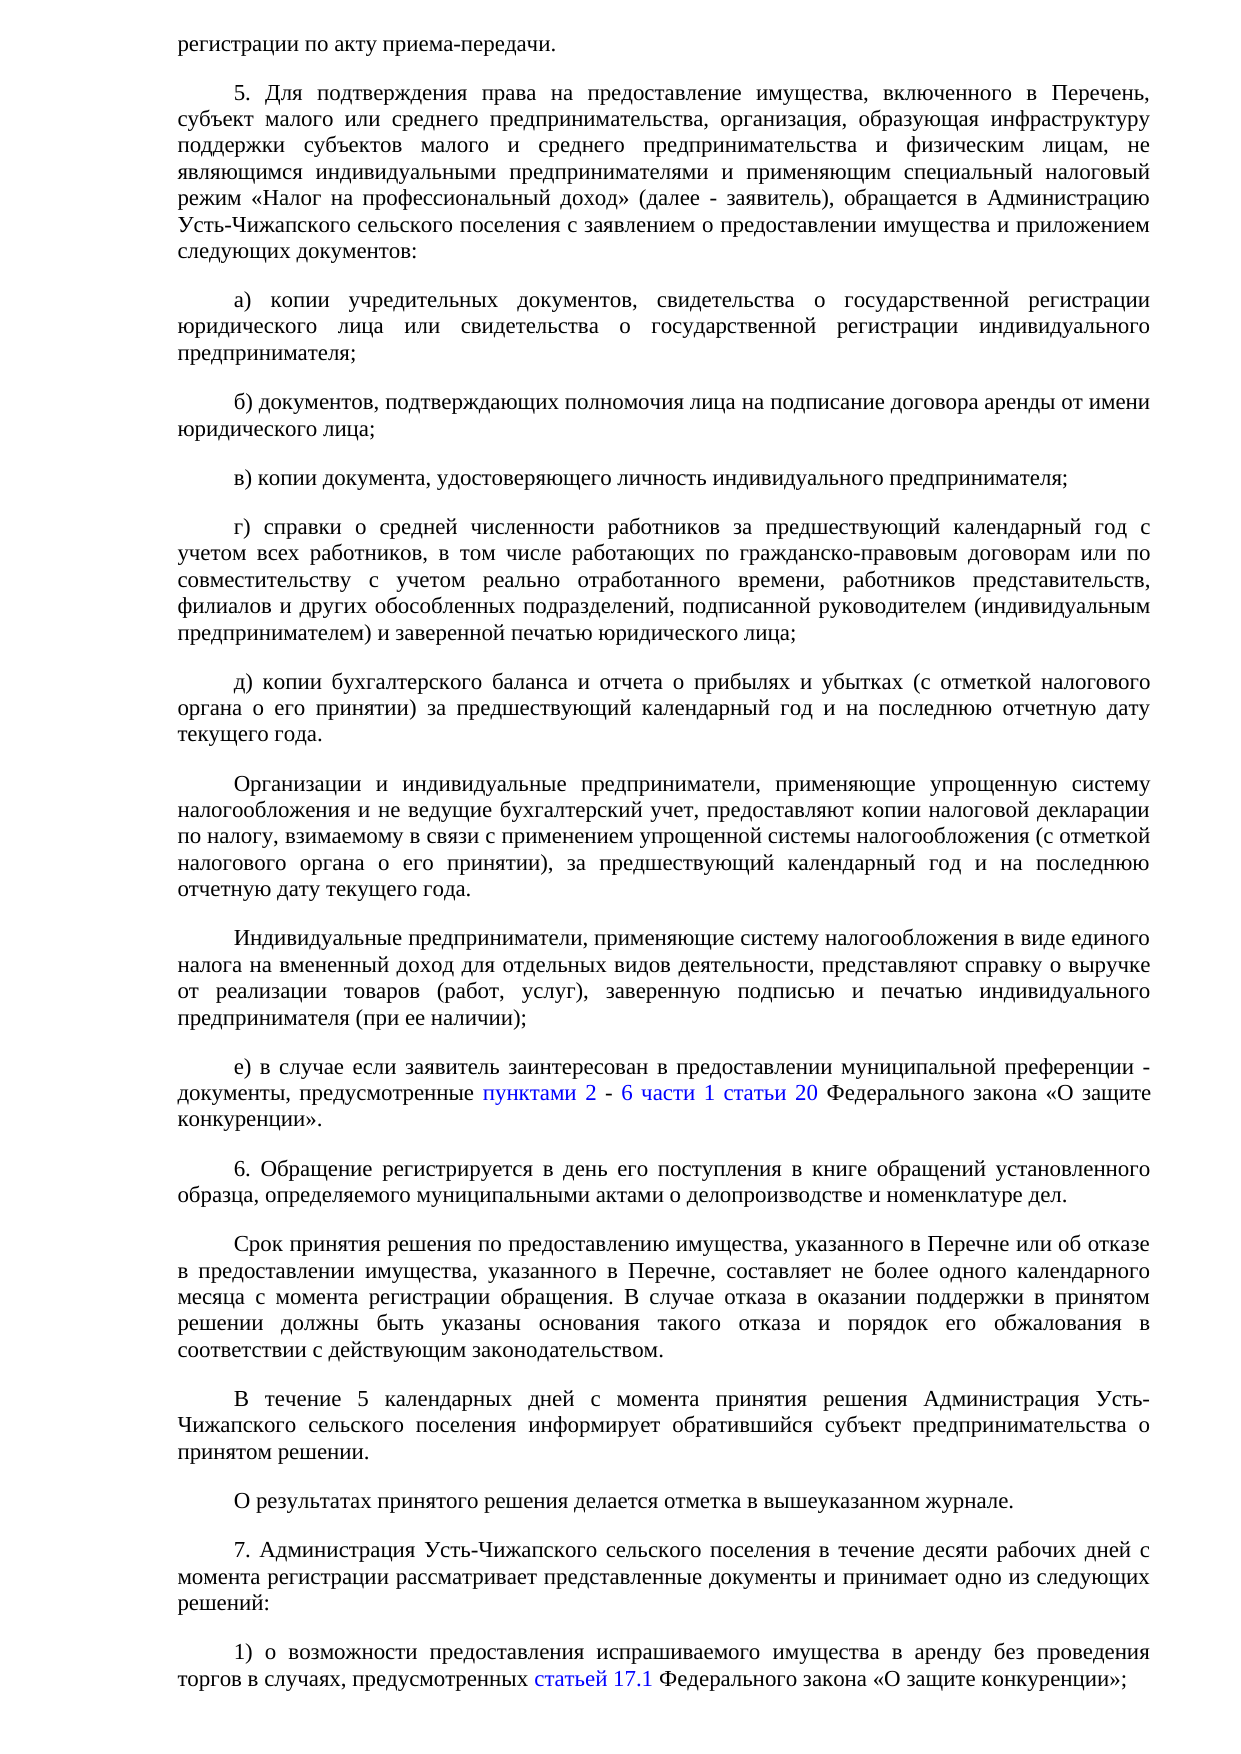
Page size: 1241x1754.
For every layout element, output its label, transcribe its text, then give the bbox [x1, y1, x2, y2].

text а) копии учредительных документов, свидетельства о государственной регистрации юридического лица или свидетельства о государственной регистрации индивидуального предпринимателя; [177, 286, 1152, 365]
text б) документов, подтверждающих полномочия лица на подписание договора аренды от имени юридического лица; [177, 388, 1152, 441]
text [177, 29, 1152, 56]
text О результатах принятого решения делается отметка в вышеуказанном журнале. [177, 1487, 1152, 1513]
text Срок принятия решения по предоставлению имущества, указанного в Перечне или об отказе в предоставлении имущества, указанного в Перечне, составляет не более одного календарного месяца с момента регистрации обращения. В случае отказа в оказании поддержки в принятом решении должны быть указаны основания такого отказа и порядок его обжалования в соответствии с действующим законодательством. [177, 1230, 1152, 1362]
text е) в случае если заявитель заинтересован в предоставлении муниципальной преференции - документы, предусмотренные пунктами 2 - 6 части 1 статьи 20 Федерального закона «О защите конкуренции». [177, 1053, 1152, 1132]
text 1) о возможности предоставления испрашиваемого имущества в аренду без проведения торгов в случаях, предусмотренных статьей 17.1 Федерального закона «О защите конкуренции»; [177, 1638, 1152, 1691]
text 7. Администрация Усть-Чижапского сельского поселения в течение десяти рабочих дней с момента регистрации рассматривает представленные документы и принимает одно из следующих решений: [177, 1536, 1152, 1615]
text д) копии бухгалтерского баланса и отчета о прибылях и убытках (с отметкой налогового органа о его принятии) за предшествующий календарный год и на последнюю отчетную дату текущего года. [177, 668, 1152, 747]
text г) справки о средней численности работников за предшествующий календарный год с учетом всех работников, в том числе работающих по гражданско-правовым договорам или по совместительству с учетом реально отработанного времени, работников представительств, филиалов и других обособленных подразделений, подписанной руководителем (индивидуальным предпринимателем) и заверенной печатью юридического лица; [177, 513, 1152, 645]
text В течение 5 календарных дней с момента принятия решения Администрация Усть-Чижапского сельского поселения информирует обратившийся субъект предпринимательства о принятом решении. [177, 1385, 1152, 1464]
text в) копии документа, удостоверяющего личность индивидуального предпринимателя; [177, 464, 1152, 490]
text Организации и индивидуальные предприниматели, применяющие упрощенную систему налогообложения и не ведущие бухгалтерский учет, предоставляют копии налоговой декларации по налогу, взимаемому в связи с применением упрощенной системы налогообложения (с отметкой налогового органа о его принятии), за предшествующий календарный год и на последнюю отчетную дату текущего года. [177, 770, 1152, 902]
text 6. Обращение регистрируется в день его поступления в книге обращений установленного образца, определяемого муниципальными актами о делопроизводстве и номенклатуре дел. [177, 1155, 1152, 1207]
text Индивидуальные предприниматели, применяющие систему налогообложения в виде единого налога на вмененный доход для отдельных видов деятельности, представляют справку о выручке от реализации товаров (работ, услуг), заверенную подписью и печатью индивидуального предпринимателя (при ее наличии); [177, 924, 1152, 1030]
text 5. Для подтверждения права на предоставление имущества, включенного в Перечень, субъект малого или среднего предпринимательства, организация, образующая инфраструктуру поддержки субъектов малого и среднего предпринимательства и физическим лицам, не являющимся индивидуальными предпринимателями и применяющим специальный налоговый режим «Налог на профессиональный доход» (далее - заявитель), обращается в Администрацию Усть-Чижапского сельского поселения с заявлением о предоставлении имущества и приложением следующих документов: [177, 79, 1152, 263]
